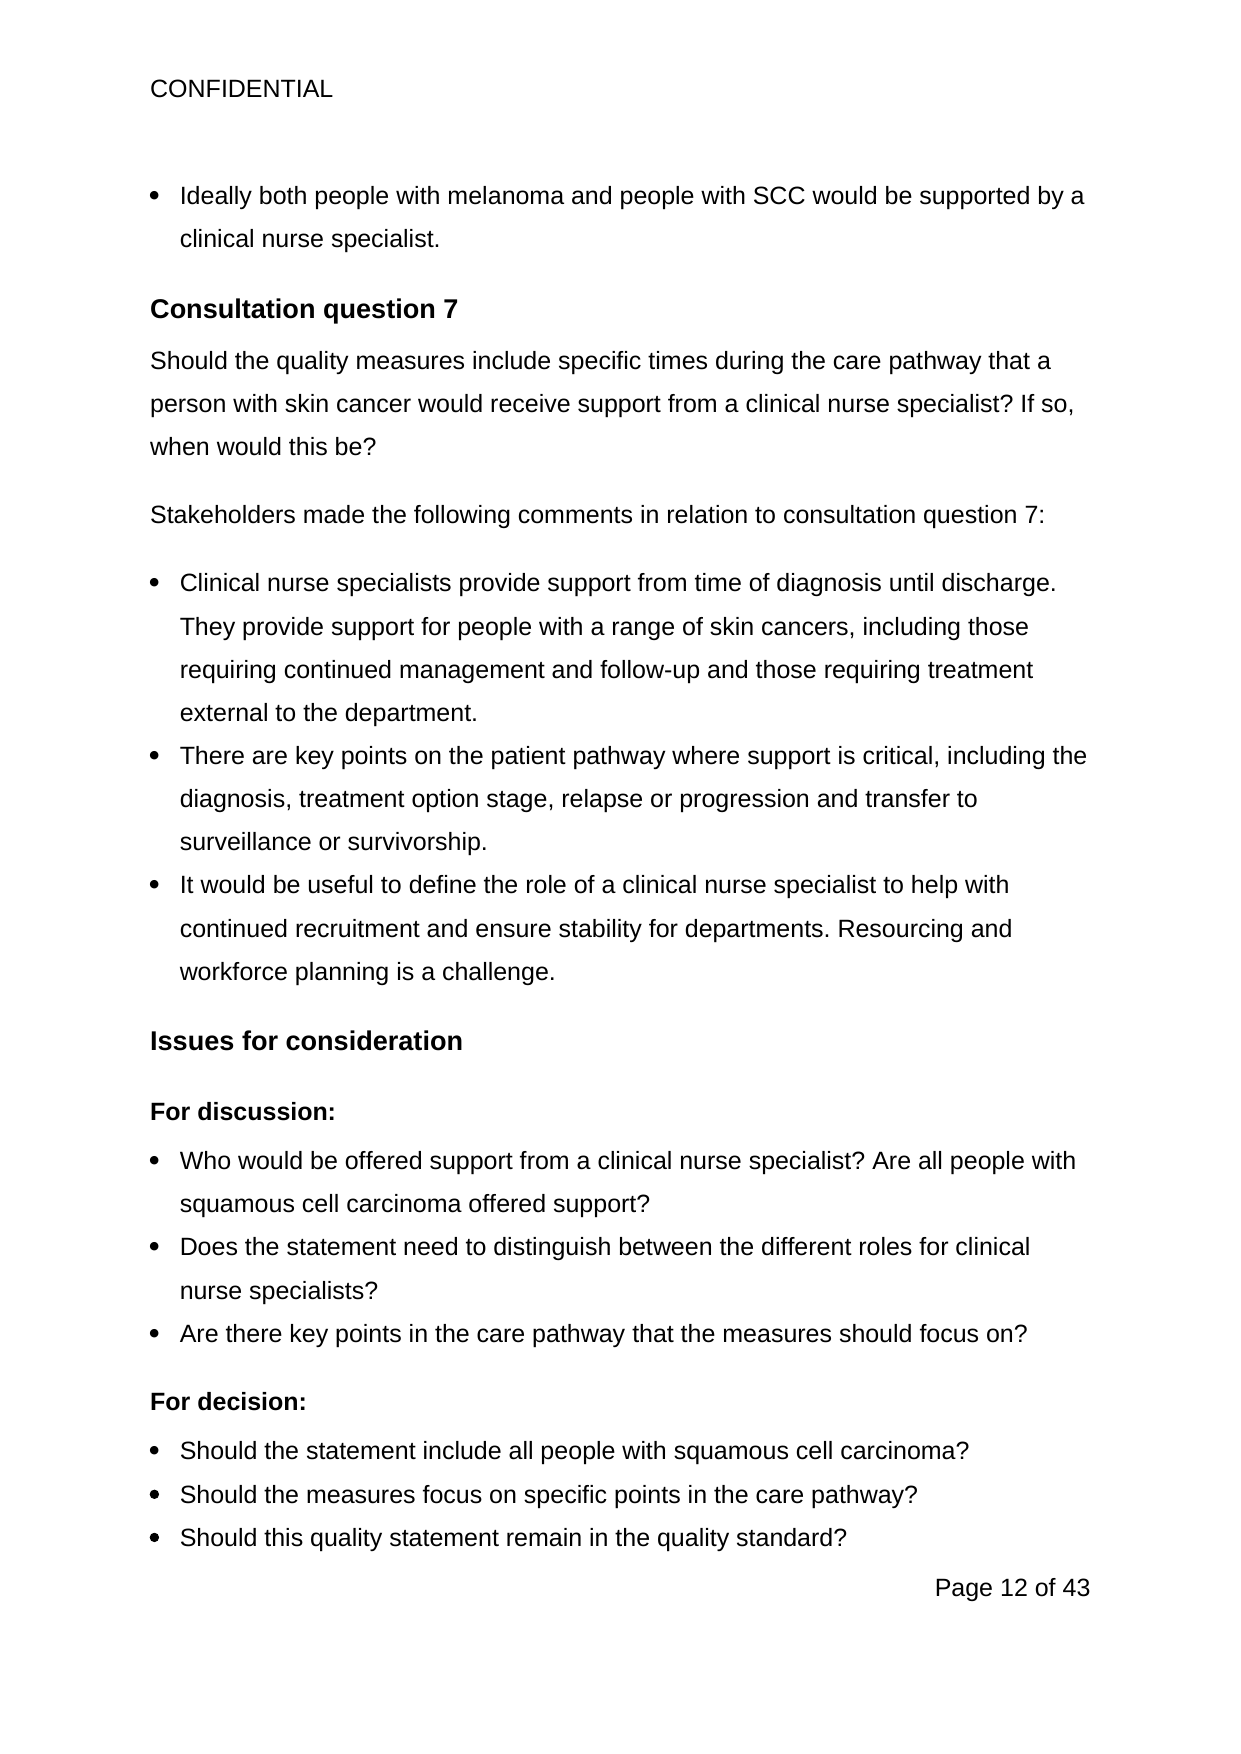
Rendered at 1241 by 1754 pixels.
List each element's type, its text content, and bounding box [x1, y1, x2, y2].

subtitle For decision: [150, 1387, 1090, 1416]
text There are key points on the patient pathway where support is critical, including the diagnosis, treatment option stage, relapse or progression and transfer to surveillance or survivorship. [150, 741, 1090, 856]
subtitle For discussion: [150, 1097, 1090, 1125]
subtitle Issues for consideration [150, 1025, 1090, 1056]
text It would be useful to define the role of a clinical nurse specialist to help with continued recruitment and ensure stability for departments. Resourcing and workforce planning is a challenge. [150, 870, 1090, 985]
text Should the measures focus on specific points in the care pathway? [150, 1479, 1090, 1508]
subtitle Consultation question 7 [150, 293, 1090, 324]
text Are there key points in the care pathway that the measures should focus on? [150, 1319, 1090, 1348]
text Ideally both people with melanoma and people with SCC would be supported by a clinical nurse specialist. [150, 181, 1090, 253]
text Should the statement include all people with squamous cell carcinoma? [150, 1436, 1090, 1465]
text Who would be offered support from a clinical nurse specialist? Are all people with squamous cell carcinoma offered support? [150, 1146, 1090, 1218]
text Should this quality statement remain in the quality standard? [150, 1523, 1090, 1552]
text Stakeholders made the following comments in relation to consultation question 7: [150, 500, 1090, 529]
text Does the statement need to distinguish between the different roles for clinical nurse specialists? [150, 1232, 1090, 1304]
text Clinical nurse specialists provide support from time of diagnosis until discharge. They provide support for people with a range of skin cancers, including those requiring continued management and follow-up and those requiring treatment external to the department. [150, 568, 1090, 726]
text Should the quality measures include specific times during the care pathway that a person with skin cancer would receive support from a clinical nurse specialist? If so, when would this be? [150, 346, 1090, 461]
